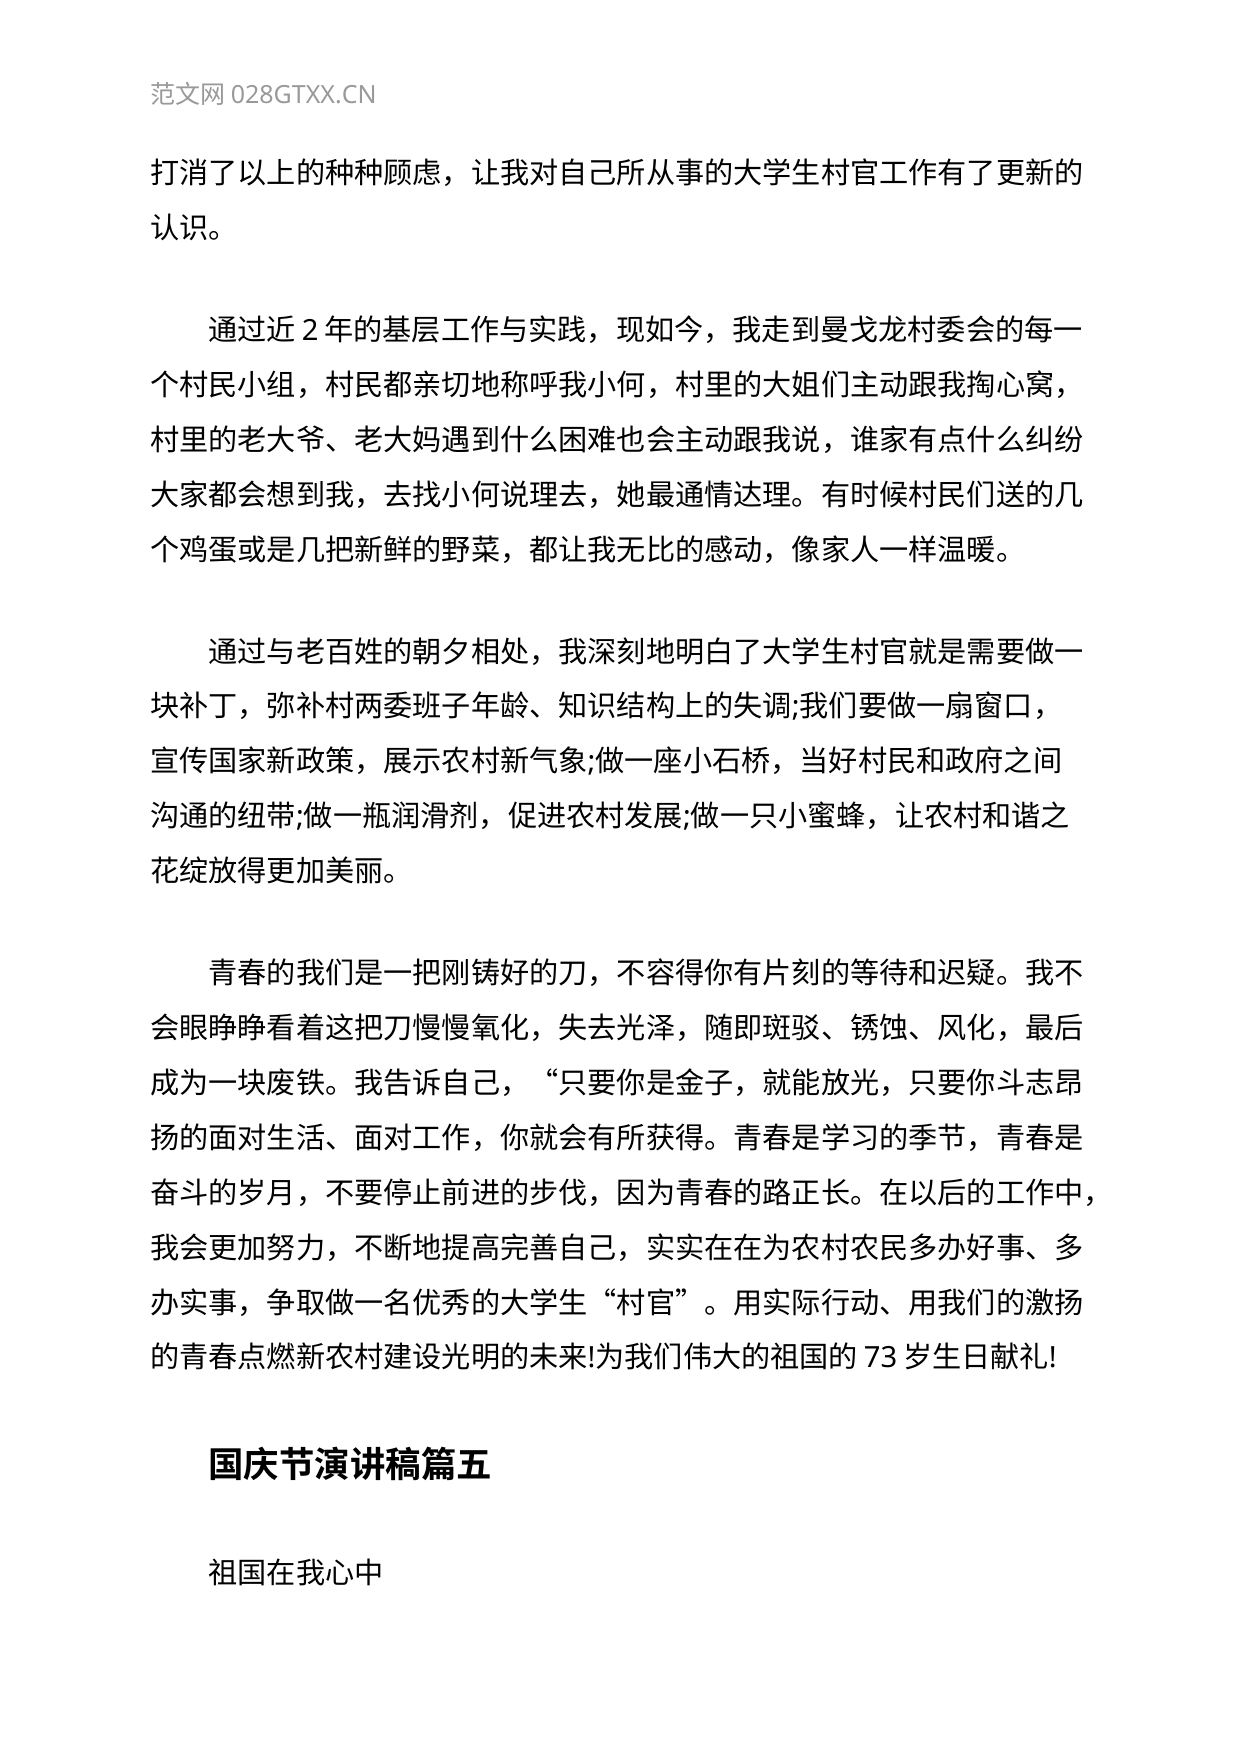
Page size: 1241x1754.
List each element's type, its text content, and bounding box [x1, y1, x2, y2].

text 青春的我们是一把刚铸好的刀，不容得你有片刻的等待和迟疑。我不会眼睁睁看着这把刀慢慢氧化，失去光泽，随即斑驳、锈蚀、风化，最后成为一块废铁。我告诉自己，“只要你是金子，就能放光，只要你斗志昂扬的面对生活、面对工作，你就会有所获得。青春是学习的季节，青春是奋斗的岁月，不要停止前进的步伐，因为青春的路正长。在以后的工作中，我会更加努力，不断地提高完善自己，实实在在为农村农民多办好事、多办实事，争取做一名优秀的大学生“村官”。用实际行动、用我们的激扬的青春点燃新农村建设光明的未来!为我们伟大的祖国的73岁生日献礼! [150, 950, 1090, 1376]
text 通过近2年的基层工作与实践，现如今，我走到曼戈龙村委会的每一个村民小组，村民都亲切地称呼我小何，村里的大姐们主动跟我掏心窝，村里的老大爷、老大妈遇到什么困难也会主动跟我说，谁家有点什么纠纷大家都会想到我，去找小何说理去，她最通情达理。有时候村民们送的几个鸡蛋或是几把新鲜的野菜，都让我无比的感动，像家人一样温暖。 [150, 307, 1090, 569]
text 通过与老百姓的朝夕相处，我深刻地明白了大学生村官就是需要做一块补丁，弥补村两委班子年龄、知识结构上的失调;我们要做一扇窗口，宣传国家新政策，展示农村新气象;做一座小石桥，当好村民和政府之间沟通的纽带;做一瓶润滑剂，促进农村发展;做一只小蜜蜂，让农村和谐之花绽放得更加美丽。 [150, 628, 1090, 890]
text 国庆节演讲稿篇五 [150, 1436, 1090, 1487]
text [150, 150, 1090, 247]
text 祖国在我心中 [150, 1549, 1090, 1592]
